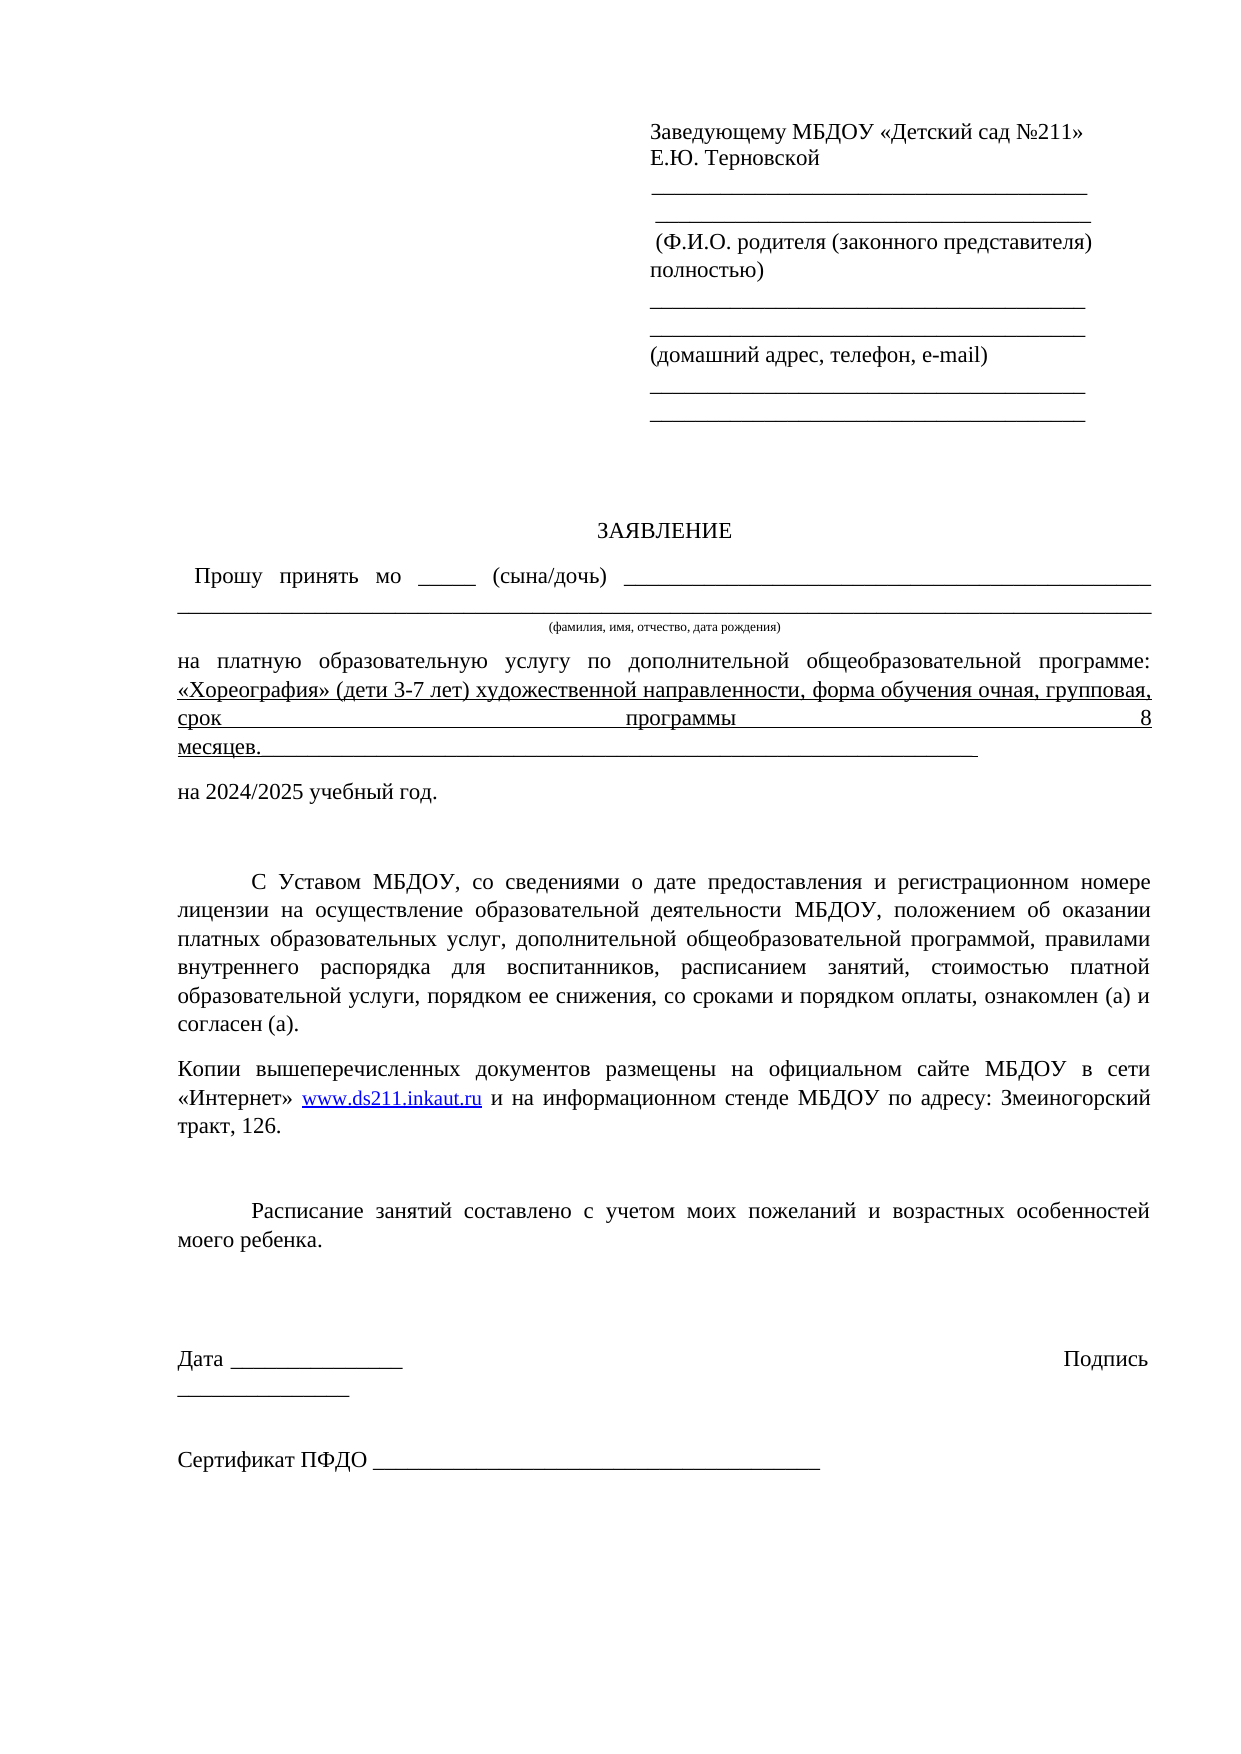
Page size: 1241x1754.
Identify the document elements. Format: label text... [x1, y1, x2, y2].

text Копии вышеперечисленных документов размещены на официальном сайте МБДОУ в сети «Интернет» www.ds211.inkaut.ru и на информационном стенде МБДОУ по адресу: Змеиногорский тракт, 126. [177, 1055, 1152, 1138]
text на 2024/2025 учебный год. [177, 778, 1152, 804]
text на платную образовательную услугу по дополнительной общеобразовательной программе: «Хореография» (дети 3-7 лет) художественной направленности, форма обучения очная, групповая, срок программы 8 месяцев.______________________________________________________________ [177, 647, 1152, 699]
text Расписание занятий составлено с учетом моих пожеланий и возрастных особенностей моего ребенка. [177, 1197, 1152, 1252]
text Е.Ю. Терновской [650, 144, 1152, 171]
text на платную образовательную услугу по дополнительной общеобразовательной программе: «Хореография» (дети 3-7 лет) художественной направленности, форма обучения очная, групповая, срок программы 8 месяцев.______________________________________________________________ [177, 700, 1152, 727]
text С Уставом МБДОУ, со сведениями о дате предоставления и регистрационном номере лицензии на осуществление образовательной деятельности МБДОУ, положением об оказании платных образовательных услуг, дополнительной общеобразовательной программой, правилами внутреннего распорядка для воспитанников, расписанием занятий, стоимостью платной образовательной услуги, порядком ее снижения, со сроками и порядком оплаты, ознакомлен (а) и согласен (а). [177, 868, 1152, 1037]
text ______________________________________ [177, 171, 1152, 197]
text (фамилия, имя, отчество, дата рождения) [177, 619, 1152, 645]
text Сертификат ПФДО _______________________________________ [177, 1447, 1152, 1473]
text Прошу принять мо _____ (сына/дочь) ______________________________________________ _____________________________________________________________________________________ [177, 562, 1152, 613]
text Дата _______________ Подпись _______________ [177, 1344, 1152, 1399]
text ЗАЯВЛЕНИЕ [177, 517, 1152, 543]
text на платную образовательную услугу по дополнительной общеобразовательной программе: «Хореография» (дети 3-7 лет) художественной направленности, форма обучения очная, групповая, срок программы 8 месяцев.______________________________________________________________ [177, 728, 1152, 759]
text ______________________________________ [650, 199, 1152, 226]
text (Ф.И.О. родителя (законного представителя) полностью) ______________________________________ ______________________________________ (домашний адрес, телефон, e-mail) ______________________________________ ______________________________________ [650, 228, 1152, 425]
text Заведующему МБДОУ «Детский сад №211» [650, 118, 1152, 144]
